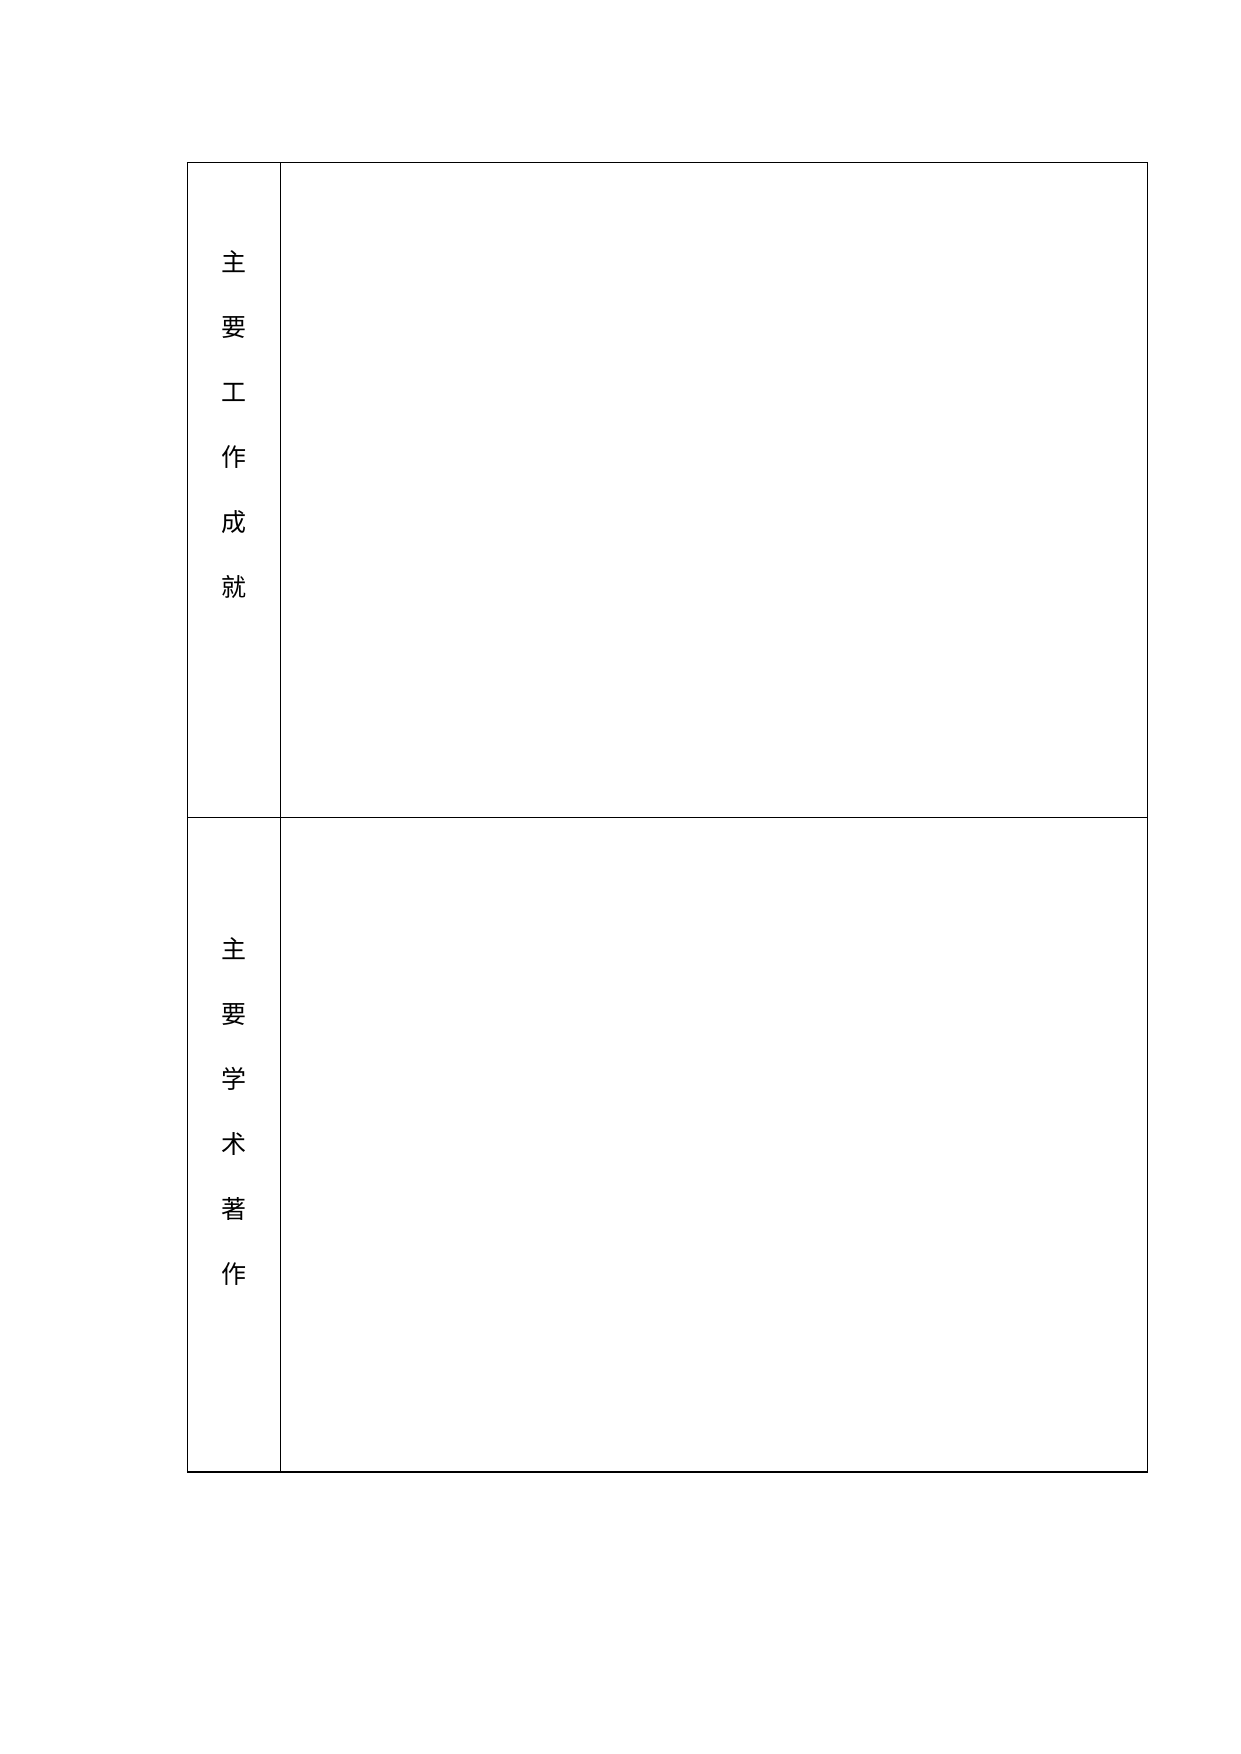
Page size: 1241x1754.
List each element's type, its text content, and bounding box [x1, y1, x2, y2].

table_cell 主 要 工 作 成 就 [188, 163, 280, 817]
table_cell 主 要 学 术 著 作 [188, 818, 280, 1471]
table_cell [281, 163, 1147, 817]
table_cell [281, 818, 1147, 1471]
